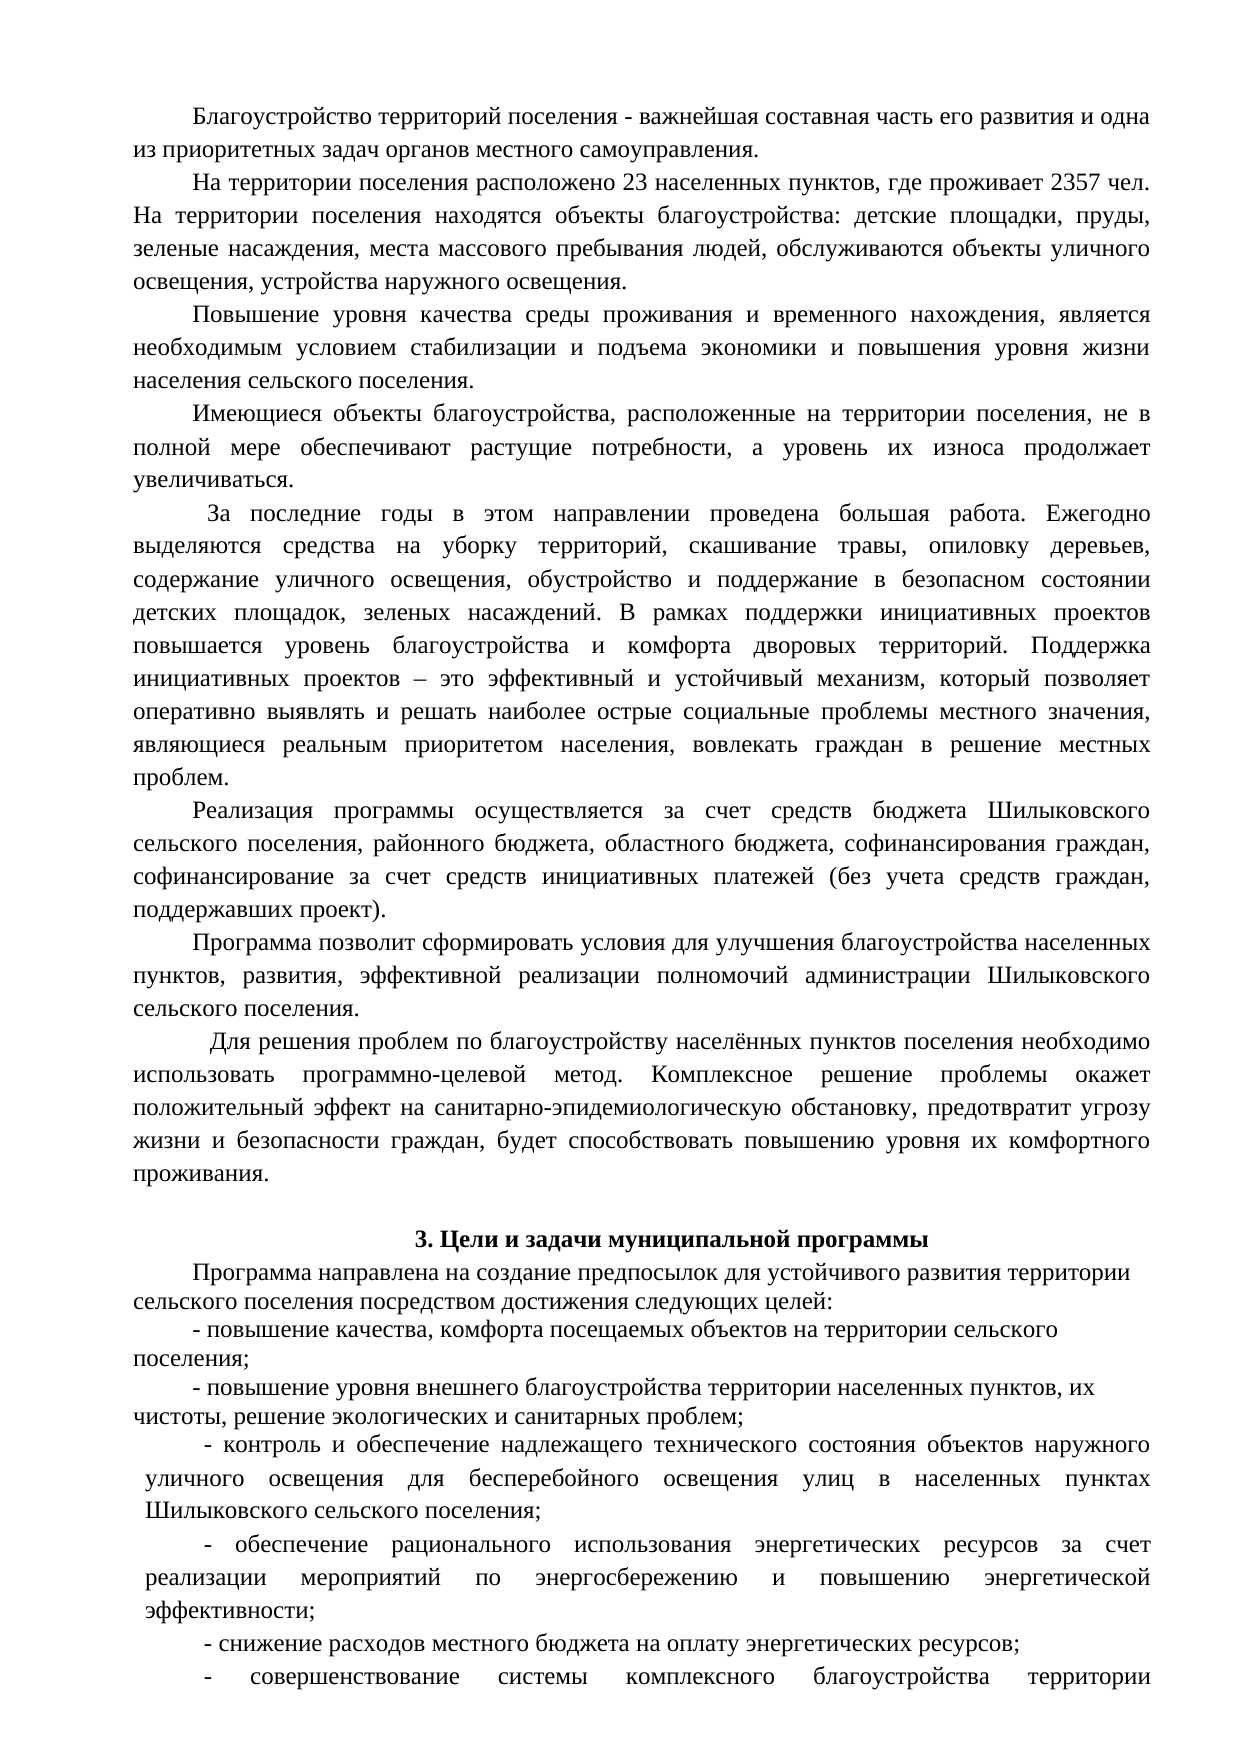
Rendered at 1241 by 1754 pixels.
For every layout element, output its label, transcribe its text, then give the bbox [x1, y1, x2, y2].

text За последние годы в этом направлении проведена большая работа. Ежегодно выделяются средства на уборку территорий, скашивание травы, опиловку деревьев, содержание уличного освещения, обустройство и поддержание в безопасном состоянии детских площадок, зеленых насаждений. В рамках поддержки инициативных проектов повышается уровень благоустройства и комфорта дворовых территорий. Поддержка инициативных проектов – это эффективный и устойчивый механизм, который позволяет оперативно выявлять и решать наиболее острые социальные проблемы местного значения, являющиеся реальным приоритетом населения, вовлекать граждан в решение местных проблем. [133, 498, 1152, 791]
text Реализация программы осуществляется за счет средств бюджета Шилыковского сельского поселения, районного бюджета, областного бюджета, софинансирования граждан, софинансирование за счет средств инициативных платежей (без учета средств граждан, поддержавших проект). [133, 795, 1151, 923]
list - снижение расходов местного бюджета на оплату энергетических ресурсов; [145, 1628, 1151, 1656]
list - обеспечение рационального использования энергетических ресурсов за счет реализации мероприятий по энергосбережению и повышению энергетической эффективности; [145, 1529, 1151, 1623]
text Повышение уровня качества среды проживания и временного нахождения, является необходимым условием стабилизации и подъема экономики и повышения уровня жизни населения сельского поселения. [133, 299, 1151, 394]
text На территории поселения расположено 23 населенных пунктов, где проживает 2357 чел. На территории поселения находятся объекты благоустройства: детские площадки, пруды, зеленые насаждения, места массового пребывания людей, обслуживаются объекты уличного освещения, устройства наружного освещения. [133, 167, 1151, 295]
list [145, 1661, 1151, 1689]
text Для решения проблем по благоустройству населённых пунктов поселения необходимо использовать программно-целевой метод. Комплексное решение проблемы окажет положительный эффект на санитарно-эпидемиологическую обстановку, предотвратит угрозу жизни и безопасности граждан, будет способствовать повышению уровня их комфортного проживания. [133, 1026, 1152, 1187]
text Программа позволит сформировать условия для улучшения благоустройства населенных пунктов, развития, эффективной реализации полномочий администрации Шилыковского сельского поселения. [133, 927, 1151, 1022]
text - повышение уровня внешнего благоустройства территории населенных пунктов, их чистоты, решение экологических и санитарных проблем; [133, 1372, 1152, 1429]
list - контроль и обеспечение надлежащего технического состояния объектов наружного уличного освещения для бесперебойного освещения улиц в населенных пунктах Шилыковского сельского поселения; [145, 1429, 1151, 1524]
text Благоустройство территорий поселения - важнейшая составная часть его развития и одна из приоритетных задач органов местного самоуправления. [133, 101, 1151, 163]
text - повышение качества, комфорта посещаемых объектов на территории сельского поселения; [133, 1314, 1152, 1372]
text Имеющиеся объекты благоустройства, расположенные на территории поселения, не в полной мере обеспечивают растущие потребности, а уровень их износа продолжает увеличиваться. [133, 398, 1151, 493]
text 3. Цели и задачи муниципальной программы [192, 1224, 1151, 1253]
text Программа направлена на создание предпосылок для устойчивого развития территории сельского поселения посредством достижения следующих целей: [133, 1257, 1152, 1314]
